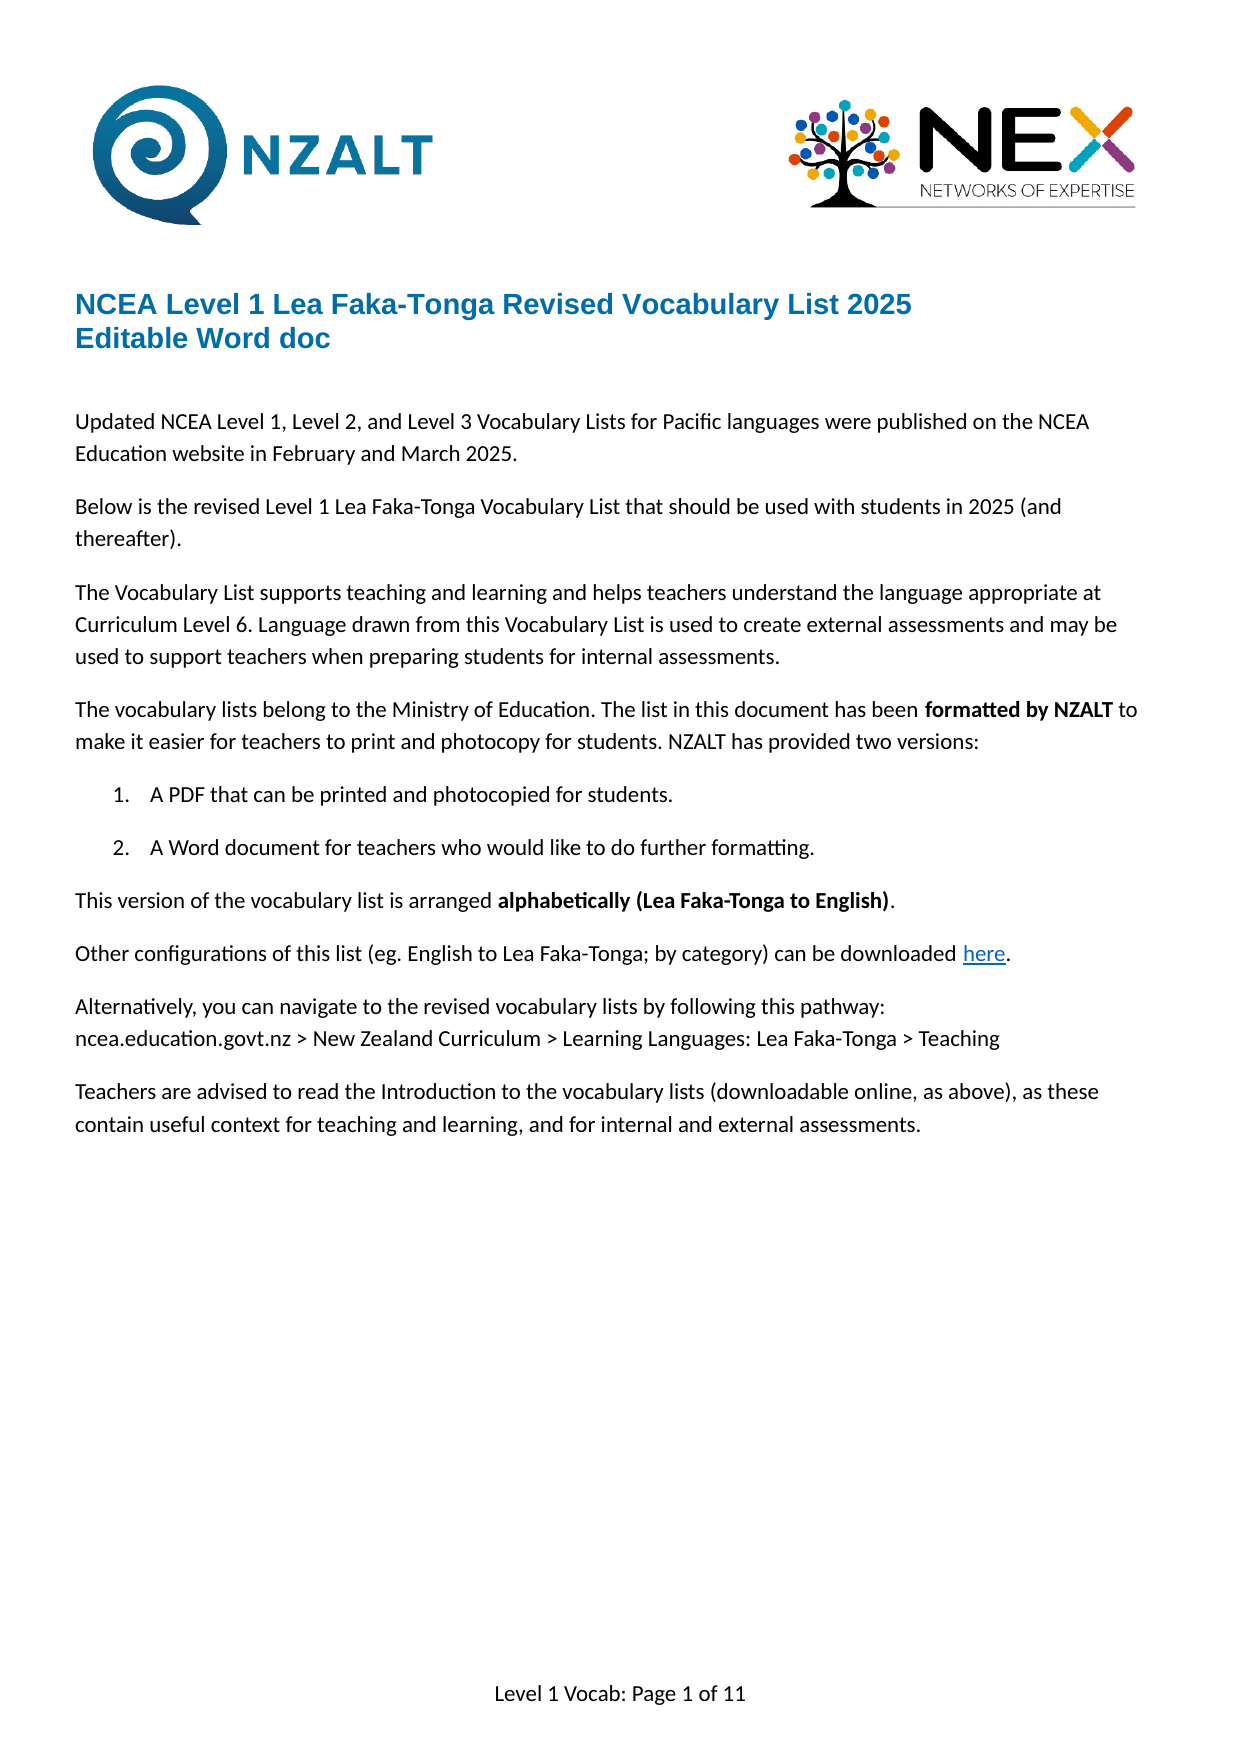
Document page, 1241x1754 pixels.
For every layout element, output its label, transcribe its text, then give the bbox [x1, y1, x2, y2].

text Alternatively, you can navigate to the revised vocabulary lists by following this pathway: ncea.education.govt.nz > New Zealand Curriculum > Learning Languages: Lea Faka-Tonga > Teaching [75, 992, 1165, 1052]
text Editable Word doc [75, 321, 1165, 354]
text The vocabulary lists belong to the Ministry of Education. The list in this document has been formatted by NZALT to make it easier for teachers to print and photocopy for students. NZALT has provided two versions: [75, 695, 1165, 755]
picture [75, 79, 441, 233]
picture [750, 75, 1184, 236]
text Teachers are advised to read the Introduction to the vocabulary lists (downloadable online, as above), as these contain useful context for teaching and learning, and for internal and external assessments. [75, 1077, 1165, 1138]
text The Vocabulary List supports teaching and learning and helps teachers understand the language appropriate at Curriculum Level 6. Language drawn from this Vocabulary List is used to create external assessments and may be used to support teachers when preparing students for internal assessments. [75, 578, 1165, 670]
list A Word document for teachers who would like to do further formatting. [112, 833, 1165, 861]
text Below is the revised Level 1 Lea Faka-Tonga Vocabulary List that should be used with students in 2025 (and thereafter). [75, 492, 1165, 553]
list A PDF that can be printed and photocopied for students. [112, 780, 1165, 808]
text This version of the vocabulary list is arranged alphabetically (Lea Faka-Tonga to English). [75, 886, 1165, 914]
text Other configurations of this list (eg. English to Lea Faka-Tonga; by category) can be downloaded here. [75, 939, 1165, 967]
text Updated NCEA Level 1, Level 2, and Level 3 Vocabulary Lists for Pacific languages were published on the NCEA Education website in February and March 2025. [75, 407, 1165, 467]
text NCEA Level 1 Lea Faka-Tonga Revised Vocabulary List 2025 [75, 287, 1165, 321]
